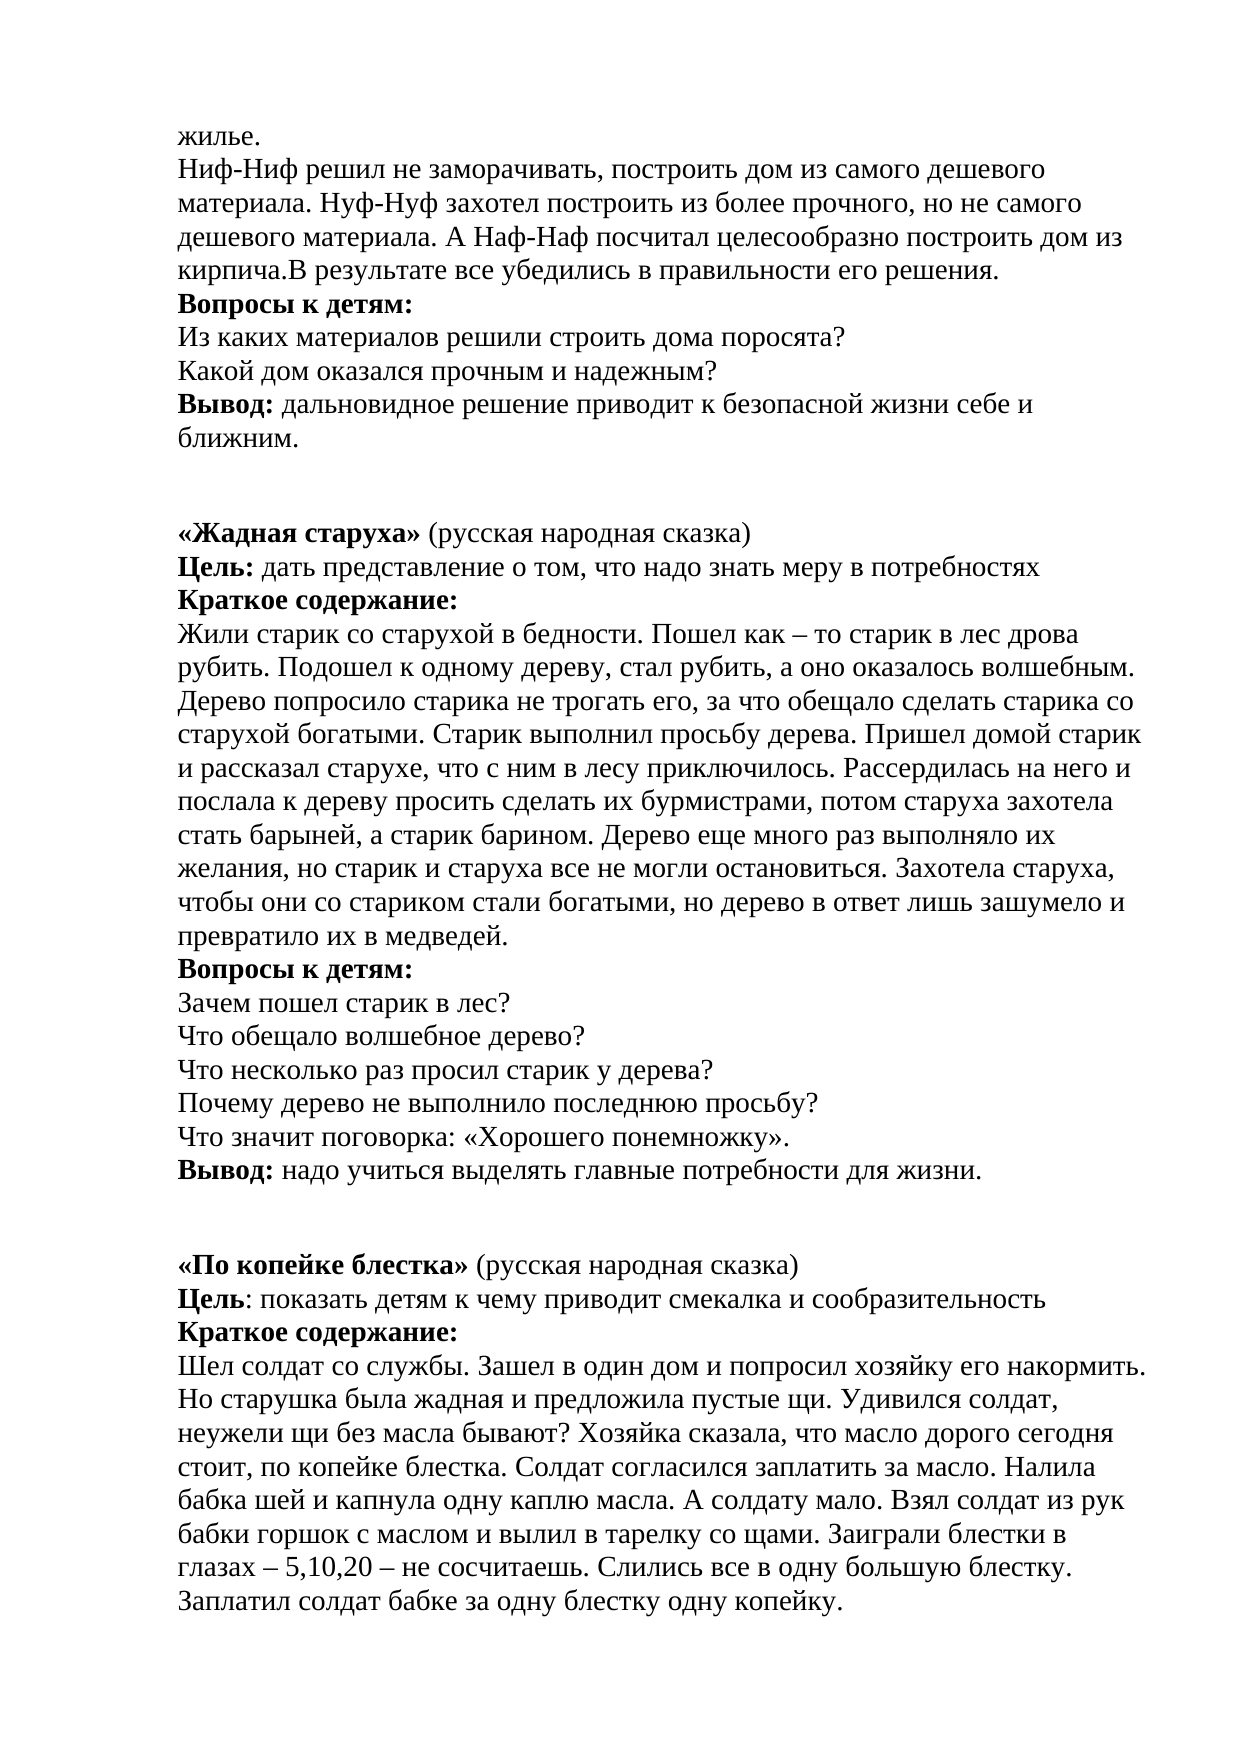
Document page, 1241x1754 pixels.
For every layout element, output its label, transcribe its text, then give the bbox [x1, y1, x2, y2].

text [177, 1247, 1152, 1616]
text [177, 118, 1152, 482]
text «Жадная старуха» (русская народная сказка) Цель: дать представление о том, что надо знать меру в потребностях Краткое содержание: Жили старик со старухой в бедности. Пошел как – то старик в лес дрова рубить. Подошел к одному дереву, стал рубить, а оно оказалось волшебным. Дерево попросило старика не трогать его, за что обещало сделать старика со старухой богатыми. Старик выполнил просьбу дерева. Пришел домой старик и рассказал старухе, что с ним в лесу приключилось. Рассердилась на него и послала к дереву просить сделать их бурмистрами, потом старуха захотела стать барыней, а старик барином. Дерево еще много раз выполняло их желания, но старик и старуха все не могли остановиться. Захотела старуха, чтобы они со стариком стали богатыми, но дерево в ответ лишь зашумело и превратило их в медведей. Вопросы к детям: Зачем пошел старик в лес? Что обещало волшебное дерево? Что несколько раз просил старик у дерева? Почему дерево не выполнило последнюю просьбу? Что значит поговорка: «Хорошего понемножку». Вывод: надо учиться выделять главные потребности для жизни. [177, 515, 1152, 1214]
